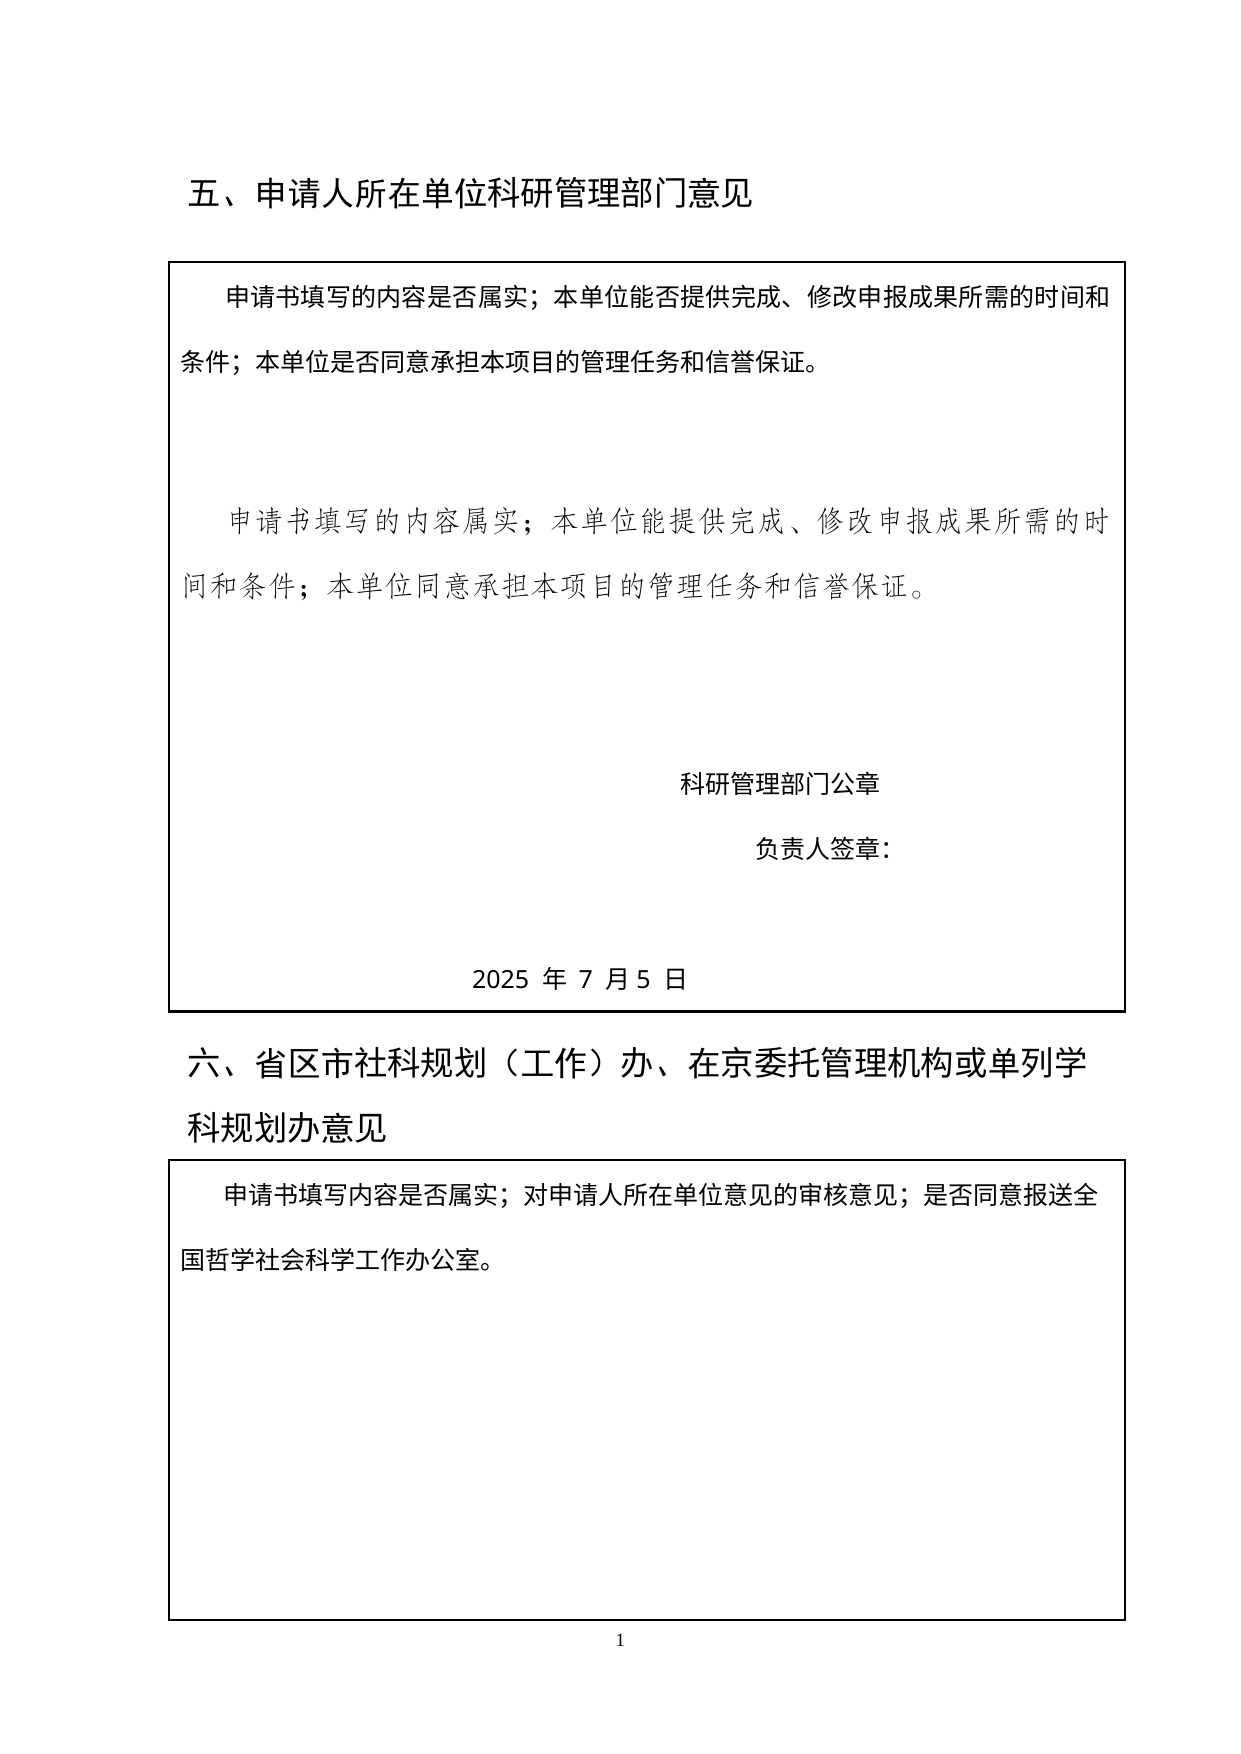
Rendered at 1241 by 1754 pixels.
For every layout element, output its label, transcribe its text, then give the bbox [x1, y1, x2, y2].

text 六、省区市社科规划（工作）办、在京委托管理机构或单列学科规划办意见 [187, 1029, 1109, 1159]
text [187, 158, 1053, 223]
table_header 申请书填写的内容是否属实；本单位能否提供完成、修改申报成果所需的时间和条件；本单位是否同意承担本项目的管理任务和信誉保证。 申请书填写的内容属实；本单位能提供完成、修改申报成果所需的时间和条件；本单位同意承担本项目的管理任务和信誉保证。 科研管理部门公章 负责人签章： 2025 年 7 月 5 日 [170, 263, 1124, 1010]
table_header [170, 1161, 1124, 1619]
